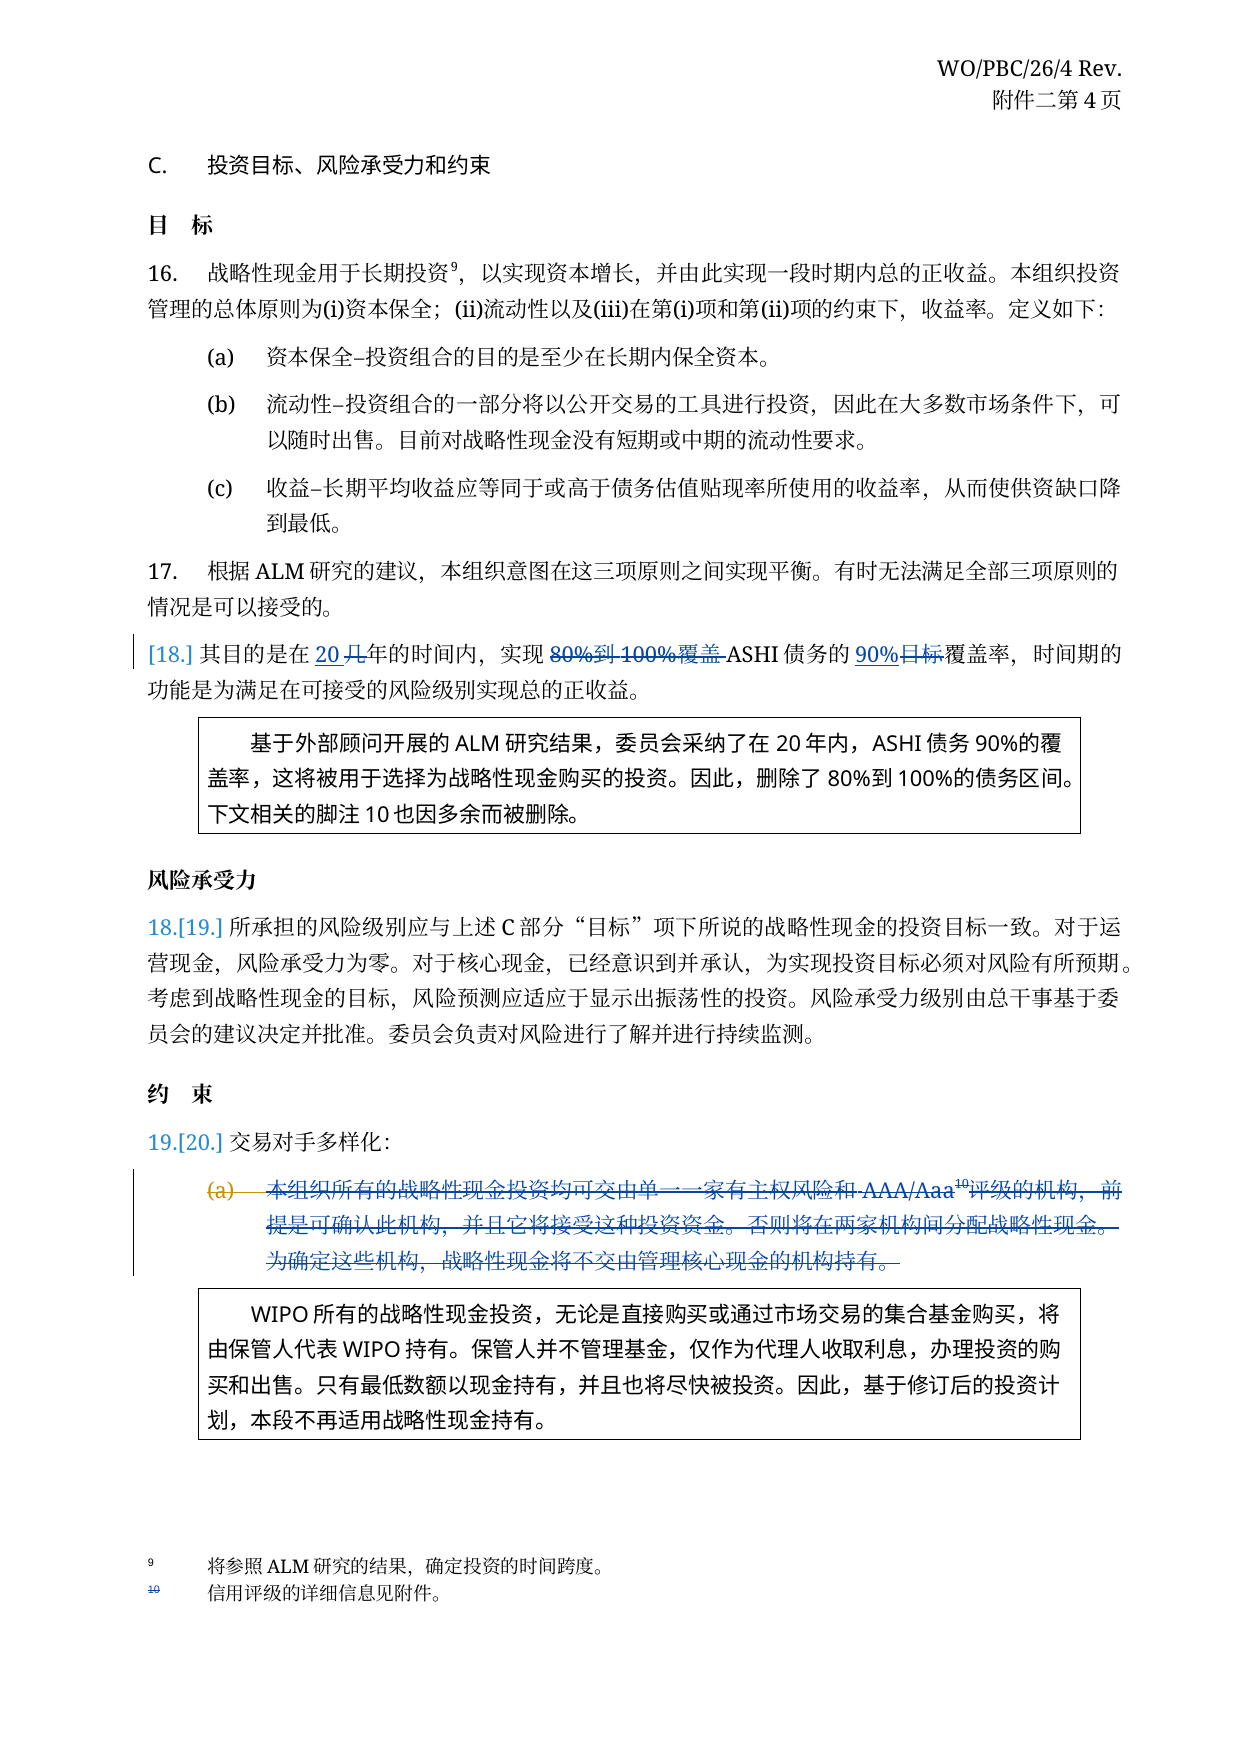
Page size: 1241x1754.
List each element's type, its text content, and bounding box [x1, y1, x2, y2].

text 基于外部顾问开展的ALM研究结果，委员会采纳了在20年内，ASHI债务90%的覆盖率，这将被用于选择为战略性现金购买的投资。因此，删除了80%到100%的债务区间。下文相关的脚注10也因多余而被删除。 [199, 718, 1080, 833]
text 约 束 [148, 1073, 1122, 1109]
list 战略性现金用于长期投资，以实现资本增长，并由此实现一段时期内总的正收益。本组织投资管理的总体原则为(i)资本保全；(ii)流动性以及(iii)在第(i)项和第(ii)项的约束下，收益率。定义如下： [148, 253, 1122, 323]
list 其目的是在年的时间内，实现ASHI债务的覆盖率，时间期的功能是为满足在可接受的风险级别实现总的正收益。 [148, 634, 1122, 705]
list 所承担的风险级别应与上述C部分“目标”项下所说的战略性现金的投资目标一致。对于运营现金，风险承受力为零。对于核心现金，已经意识到并承认，为实现投资目标必须对风险有所预期。考虑到战略性现金的目标，风险预测应适应于显示出振荡性的投资。风险承受力级别由总干事基于委员会的建议决定并批准。委员会负责对风险进行了解并进行持续监测。 [148, 907, 1122, 1048]
list 流动性–投资组合的一部分将以公开交易的工具进行投资，因此在大多数市场条件下，可以随时出售。目前对战略性现金没有短期或中期的流动性要求。 [207, 384, 1122, 455]
text 风险承受力 [148, 859, 1122, 894]
text WIPO所有的战略性现金投资，无论是直接购买或通过市场交易的集合基金购买，将由保管人代表WIPO持有。保管人并不管理基金，仅作为代理人收取利息，办理投资的购买和出售。只有最低数额以现金持有，并且也将尽快被投资。因此，基于修订后的投资计划，本段不再适用战略性现金持有。 [199, 1289, 1080, 1439]
text C. 投资目标、风险承受力和约束 [148, 144, 1122, 180]
text 目 标 [148, 205, 1122, 240]
list 根据ALM研究的建议，本组织意图在这三项原则之间实现平衡。有时无法满足全部三项原则的情况是可以接受的。 [148, 551, 1122, 621]
list 收益–长期平均收益应等同于或高于债务估值贴现率所使用的收益率，从而使供资缺口降到最低。 [207, 467, 1122, 538]
list 交易对手多样化： [148, 1121, 1122, 1157]
list 资本保全–投资组合的目的是至少在长期内保全资本。 [207, 336, 1122, 371]
